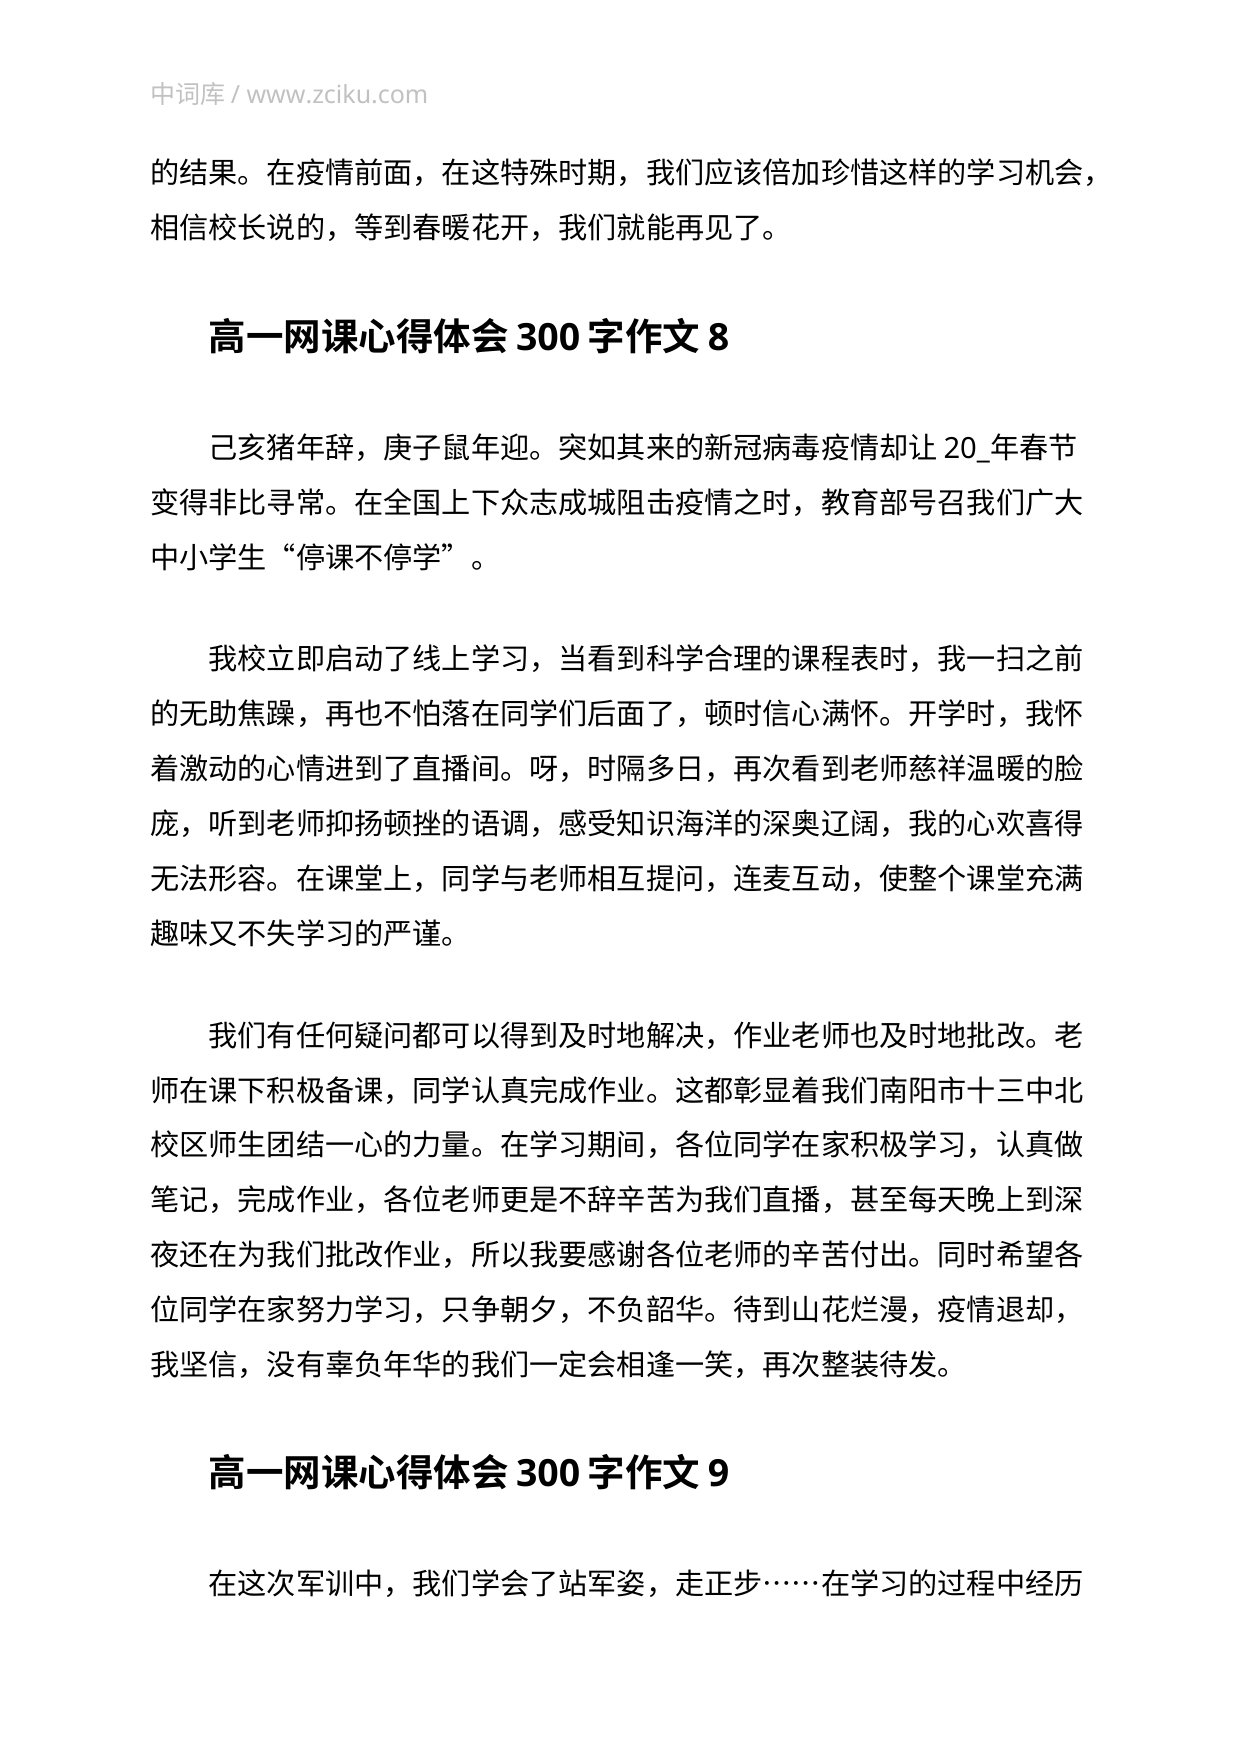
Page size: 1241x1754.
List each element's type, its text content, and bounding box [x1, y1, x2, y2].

text 己亥猪年辞，庚子鼠年迎。突如其来的新冠病毒疫情却让20_年春节变得非比寻常。在全国上下众志成城阻击疫情之时，教育部号召我们广大中小学生“停课不停学”。 [150, 424, 1090, 576]
text 我校立即启动了线上学习，当看到科学合理的课程表时，我一扫之前的无助焦躁，再也不怕落在同学们后面了，顿时信心满怀。开学时，我怀着激动的心情进到了直播间。呀，时隔多日，再次看到老师慈祥温暖的脸庞，听到老师抑扬顿挫的语调，感受知识海洋的深奥辽阔，我的心欢喜得无法形容。在课堂上，同学与老师相互提问，连麦互动，使整个课堂充满趣味又不失学习的严谨。 [150, 636, 1090, 953]
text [150, 1561, 1090, 1603]
text 高一网课心得体会300字作文9 [150, 1443, 1090, 1498]
text 高一网课心得体会300字作文8 [150, 307, 1090, 361]
text 我们有任何疑问都可以得到及时地解决，作业老师也及时地批改。老师在课下积极备课，同学认真完成作业。这都彰显着我们南阳市十三中北校区师生团结一心的力量。在学习期间，各位同学在家积极学习，认真做笔记，完成作业，各位老师更是不辞辛苦为我们直播，甚至每天晚上到深夜还在为我们批改作业，所以我要感谢各位老师的辛苦付出。同时希望各位同学在家努力学习，只争朝夕，不负韶华。待到山花烂漫，疫情退却，我坚信，没有辜负年华的我们一定会相逢一笑，再次整装待发。 [150, 1012, 1090, 1384]
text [150, 150, 1090, 247]
